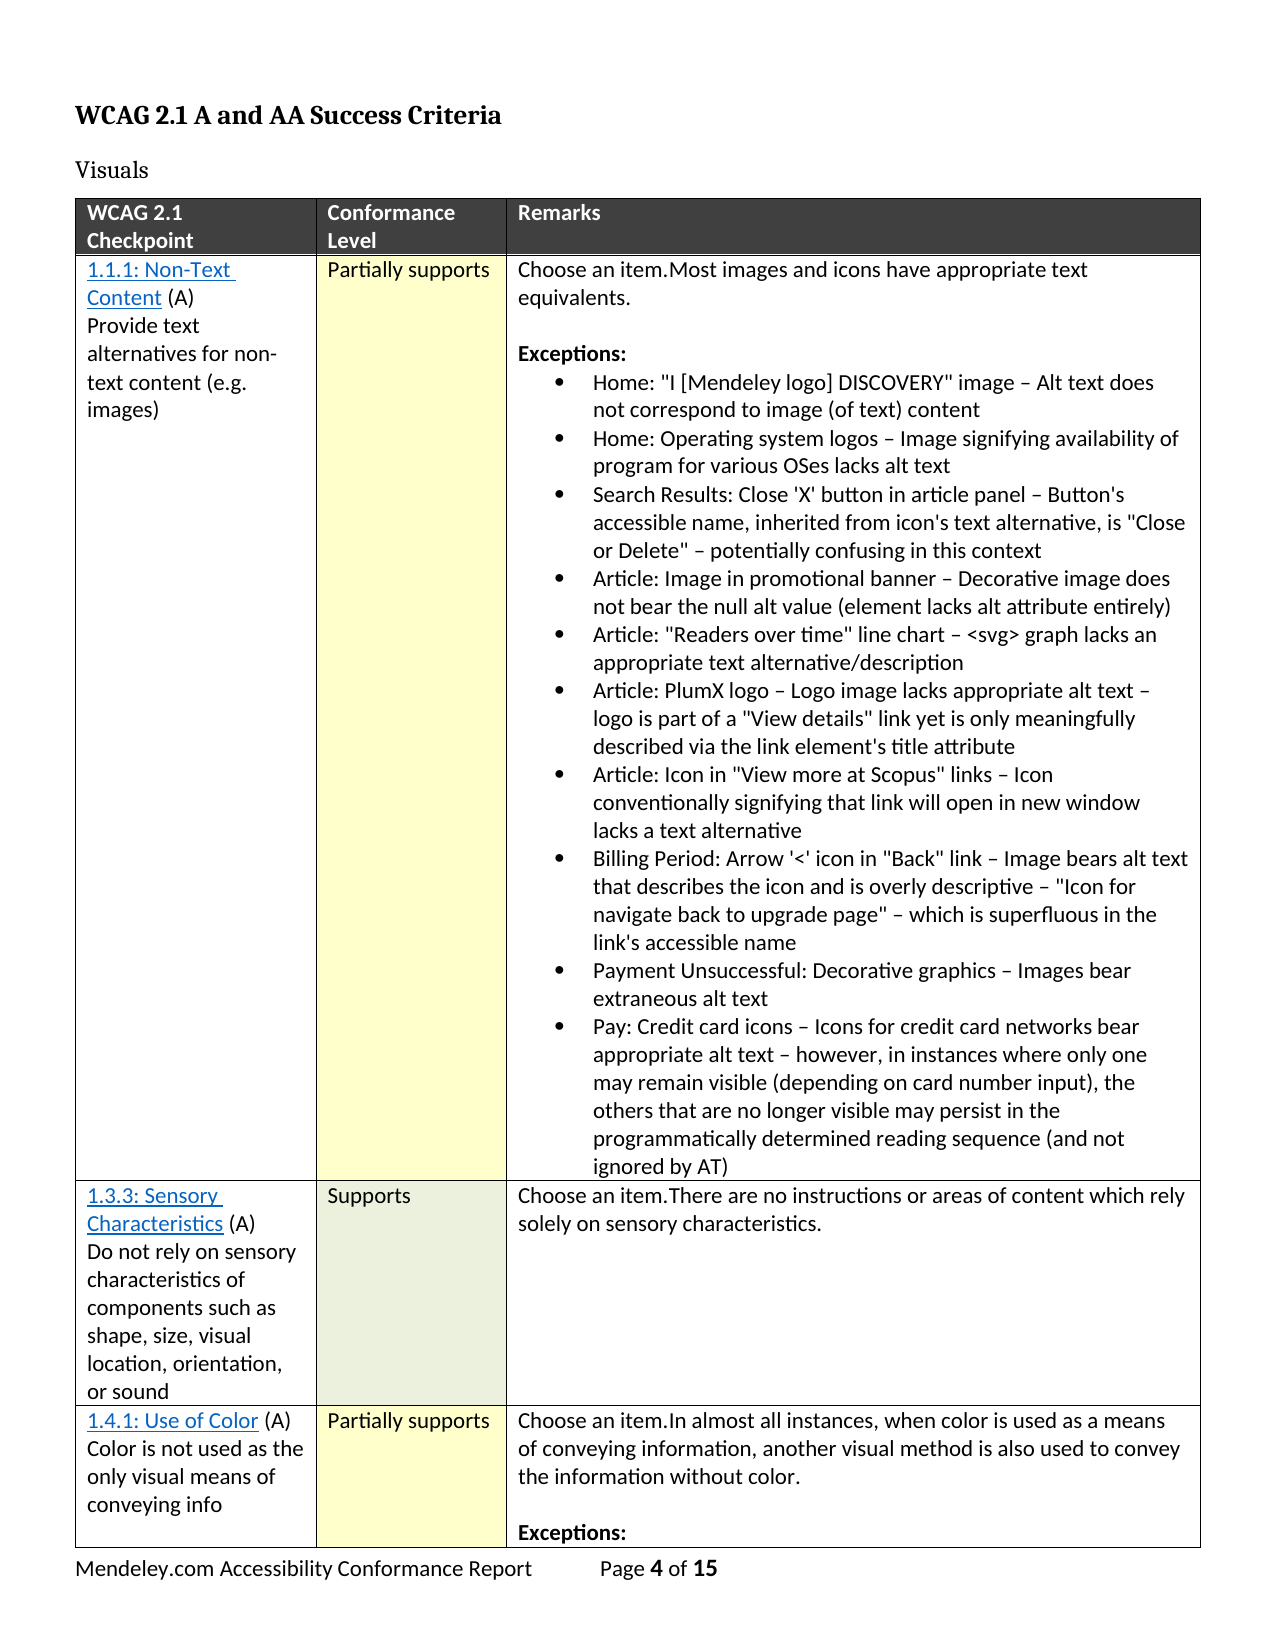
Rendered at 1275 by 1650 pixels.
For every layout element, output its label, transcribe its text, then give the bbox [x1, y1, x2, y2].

table_cell 1.1.1: Non-Text Content (A) Provide text alternatives for non-text content (e.g. images) [76, 256, 316, 1180]
table_cell [317, 256, 506, 1180]
table_cell 1.3.3: Sensory Characteristics (A) Do not rely on sensory characteristics of components such as shape, size, visual location, orientation, or sound [76, 1181, 316, 1405]
subtitle WCAG 2.1 A and AA Success Criteria [75, 100, 1200, 131]
subtitle Visuals [75, 156, 1200, 185]
table_header Remarks [507, 199, 1200, 254]
table_cell [317, 1181, 506, 1405]
table_cell There are no instructions or areas of content which rely solely on sensory characteristics. [507, 1181, 1200, 1405]
table_header WCAG 2.1 Checkpoint [76, 199, 316, 254]
table_cell Most images and icons have appropriate text equivalents. Exceptions: Home: "I [Mendeley logo] DISCOVERY" image – Alt text does not correspond to image (of text) content Home: Operating system logos – Image signifying availability of program for various OSes lacks alt text Search Results: Close 'X' button in article panel – Button's accessible name, inherited from icon's text alternative, is "Close or Delete" – potentially confusing in this context Article: Image in promotional banner – Decorative image does not bear the null alt value (element lacks alt attribute entirely) Article: "Readers over time" line chart – <svg> graph lacks an appropriate text alternative/description Article: PlumX logo – Logo image lacks appropriate alt text – logo is part of a "View details" link yet is only meaningfully described via the link element's title attribute Article: Icon in "View more at Scopus" links – Icon conventionally signifying that link will open in new window lacks a text alternative Billing Period: Arrow '<' icon in "Back" link – Image bears alt text that describes the icon and is overly descriptive – "Icon for navigate back to upgrade page" – which is superfluous in the link's accessible name Payment Unsuccessful: Decorative graphics – Images bear extraneous alt text Pay: Credit card icons – Icons for credit card networks bear appropriate alt text – however, in instances where only one may remain visible (depending on card number input), the others that are no longer visible may persist in the programmatically determined reading sequence (and not ignored by AT) [507, 256, 1200, 1180]
table_cell [317, 1406, 506, 1547]
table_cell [507, 1406, 1200, 1547]
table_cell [76, 1406, 316, 1547]
table_header Conformance Level [317, 199, 506, 254]
